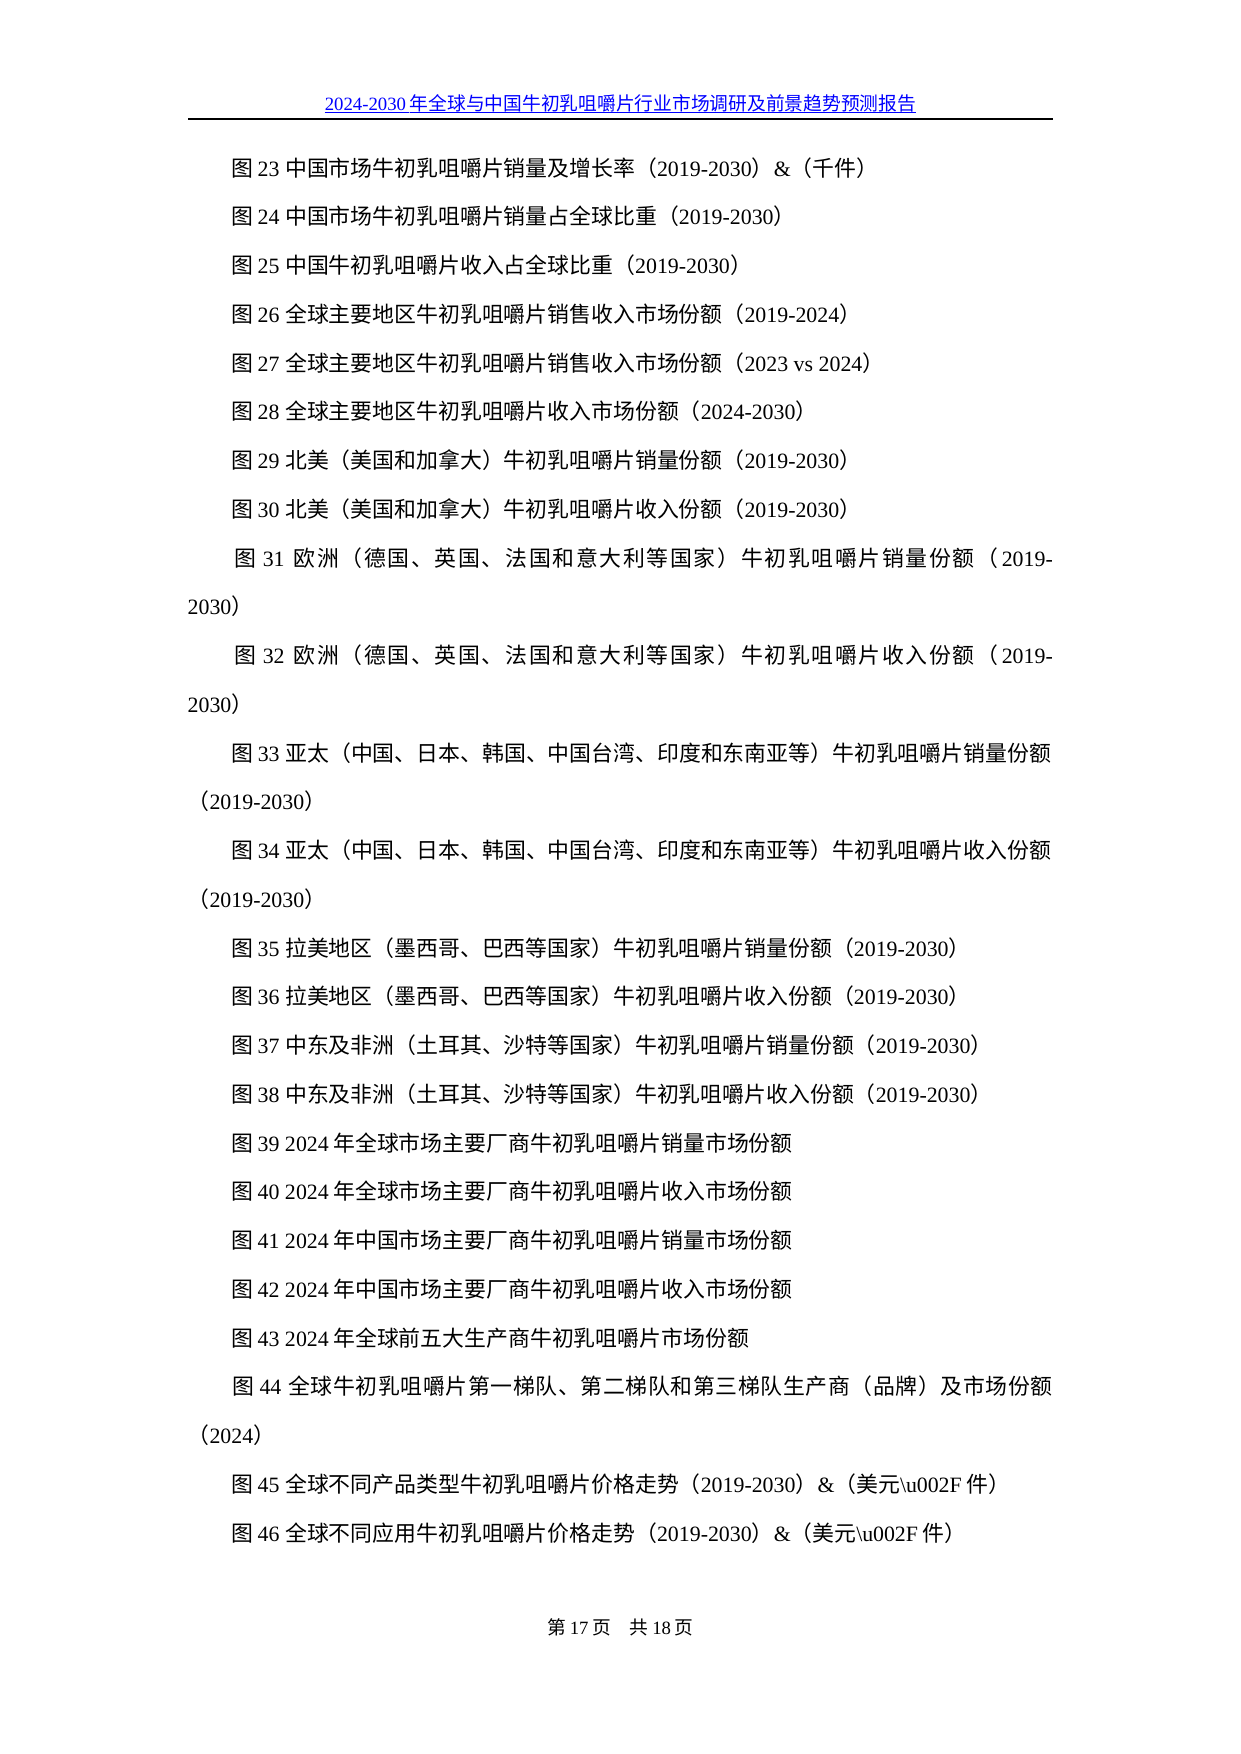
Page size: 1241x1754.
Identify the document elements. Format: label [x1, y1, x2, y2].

text [187, 150, 1053, 1548]
